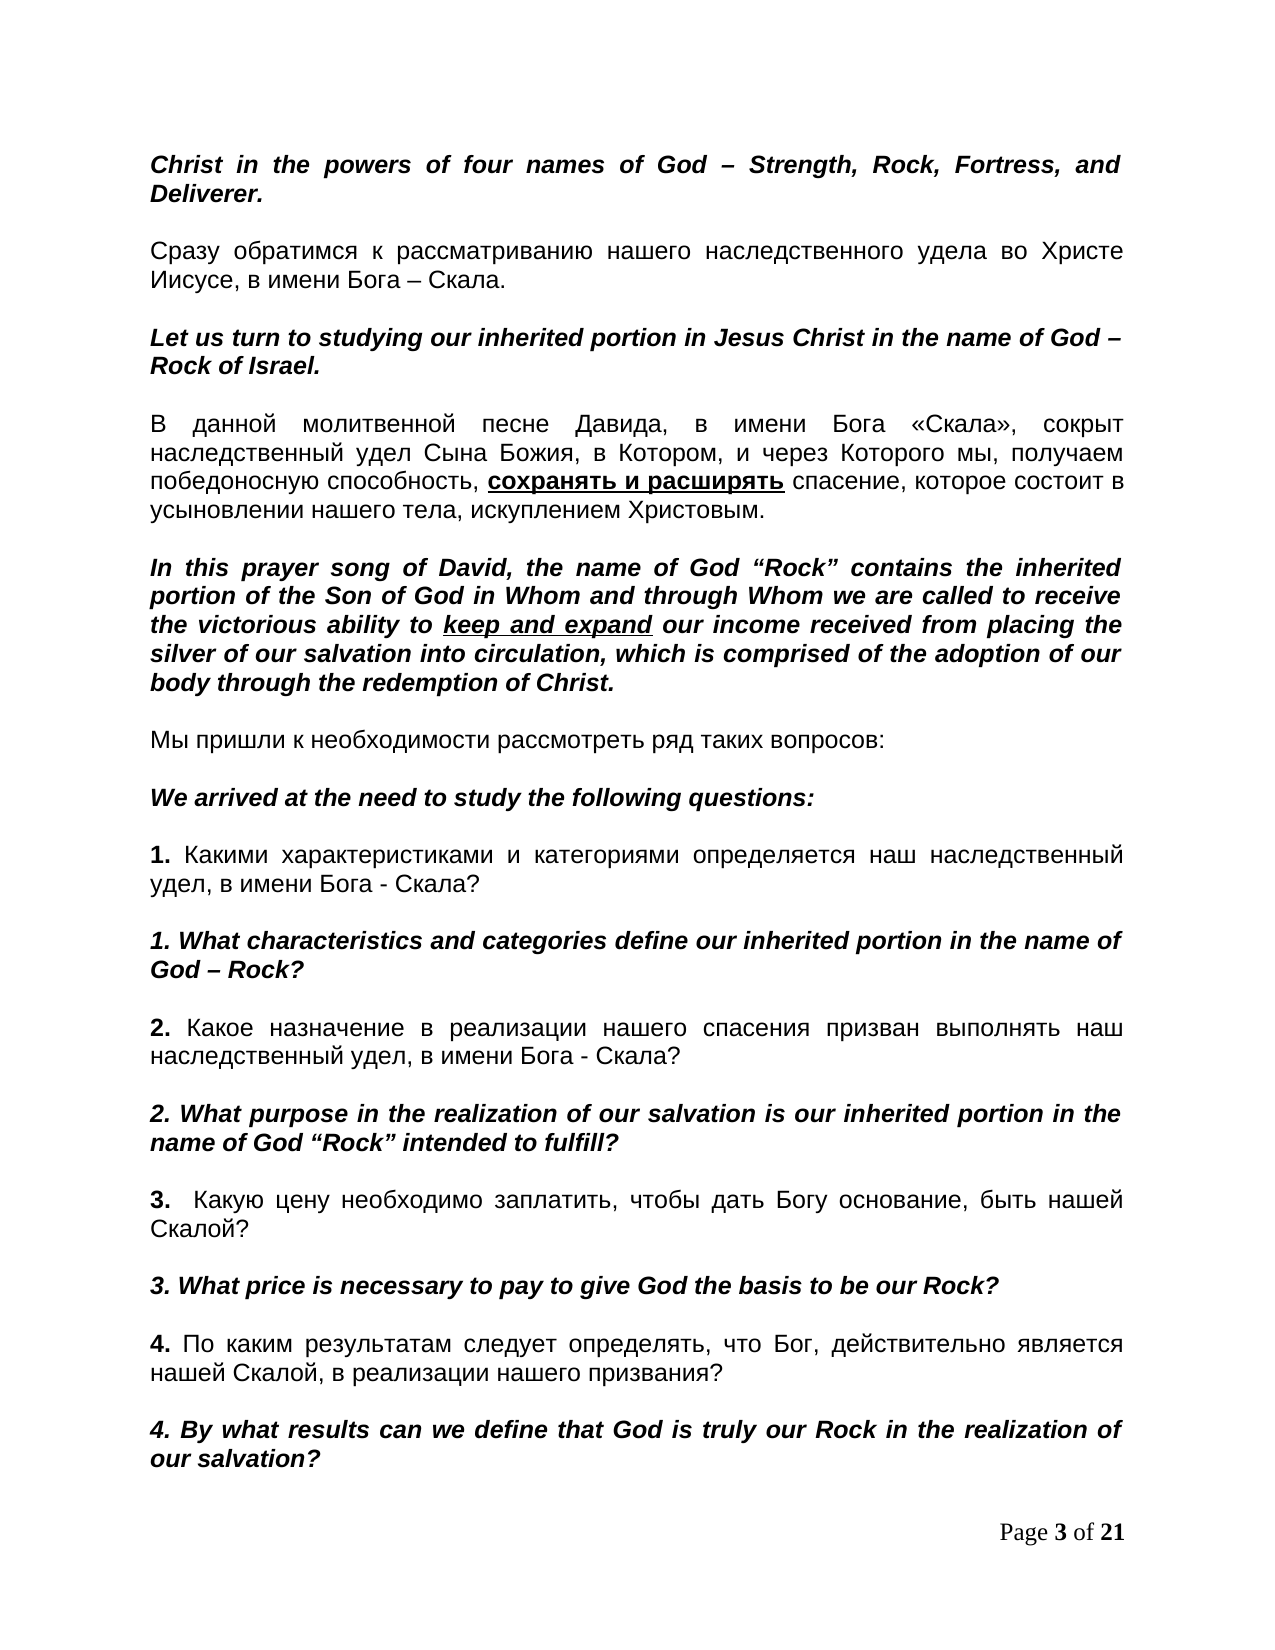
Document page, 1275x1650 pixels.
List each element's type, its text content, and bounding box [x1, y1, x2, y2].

text Let us turn to studying our inherited portion in Jesus Christ in the name of God – Rock of Israel. [150, 322, 1125, 380]
text 3. What price is necessary to pay to give God the basis to be our Rock? [150, 1271, 1125, 1300]
text В данной молитвенной песне Давида, в имени Бога «Скала», сокрыт наследственный удел Сына Божия, в Котором, и через Которого мы, получаем победоносную способность, сохранять и расширять спасение, которое состоит в усыновлении нашего тела, искуплением Христовым. [150, 409, 1125, 524]
text Сразу обратимся к рассматриванию нашего наследственного удела во Христе Иисусе, в имени Бога – Скала. [150, 236, 1125, 294]
text 4. By what results can we define that God is truly our Rock in the realization of our salvation? [150, 1415, 1125, 1472]
text 2. What purpose in the realization of our salvation is our inherited portion in the name of God “Rock” intended to fulfill? [150, 1099, 1125, 1156]
text We arrived at the need to study the following questions: [150, 782, 1125, 811]
text 4. По каким результатам следует определять, что Бог, действительно является нашей Скалой, в реализации нашего призвания? [150, 1329, 1125, 1386]
text In this prayer song of David, the name of God “Rock” contains the inherited portion of the Son of God in Whom and through Whom we are called to receive the victorious ability to keep and expand our income received from placing the silver of our salvation into circulation, which is comprised of the adoption of our body through the redemption of Christ. [150, 552, 1125, 696]
text 1. Какими характеристиками и категориями определяется наш наследственный удел, в имени Бога - Скала? [150, 840, 1125, 897]
text 2. Какое назначение в реализации нашего спасения призван выполнять наш наследственный удел, в имени Бога - Скала? [150, 1012, 1125, 1070]
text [150, 150, 1125, 207]
text Mы пришли к необходимости рассмотреть ряд таких вопросов: [150, 725, 1125, 754]
text 1. What characteristics and categories define our inherited portion in the name of God – Rock? [150, 926, 1125, 984]
text 3. Какую цену необходимо заплатить, чтобы дать Богу основание, быть нашей Скалой? [150, 1185, 1125, 1242]
